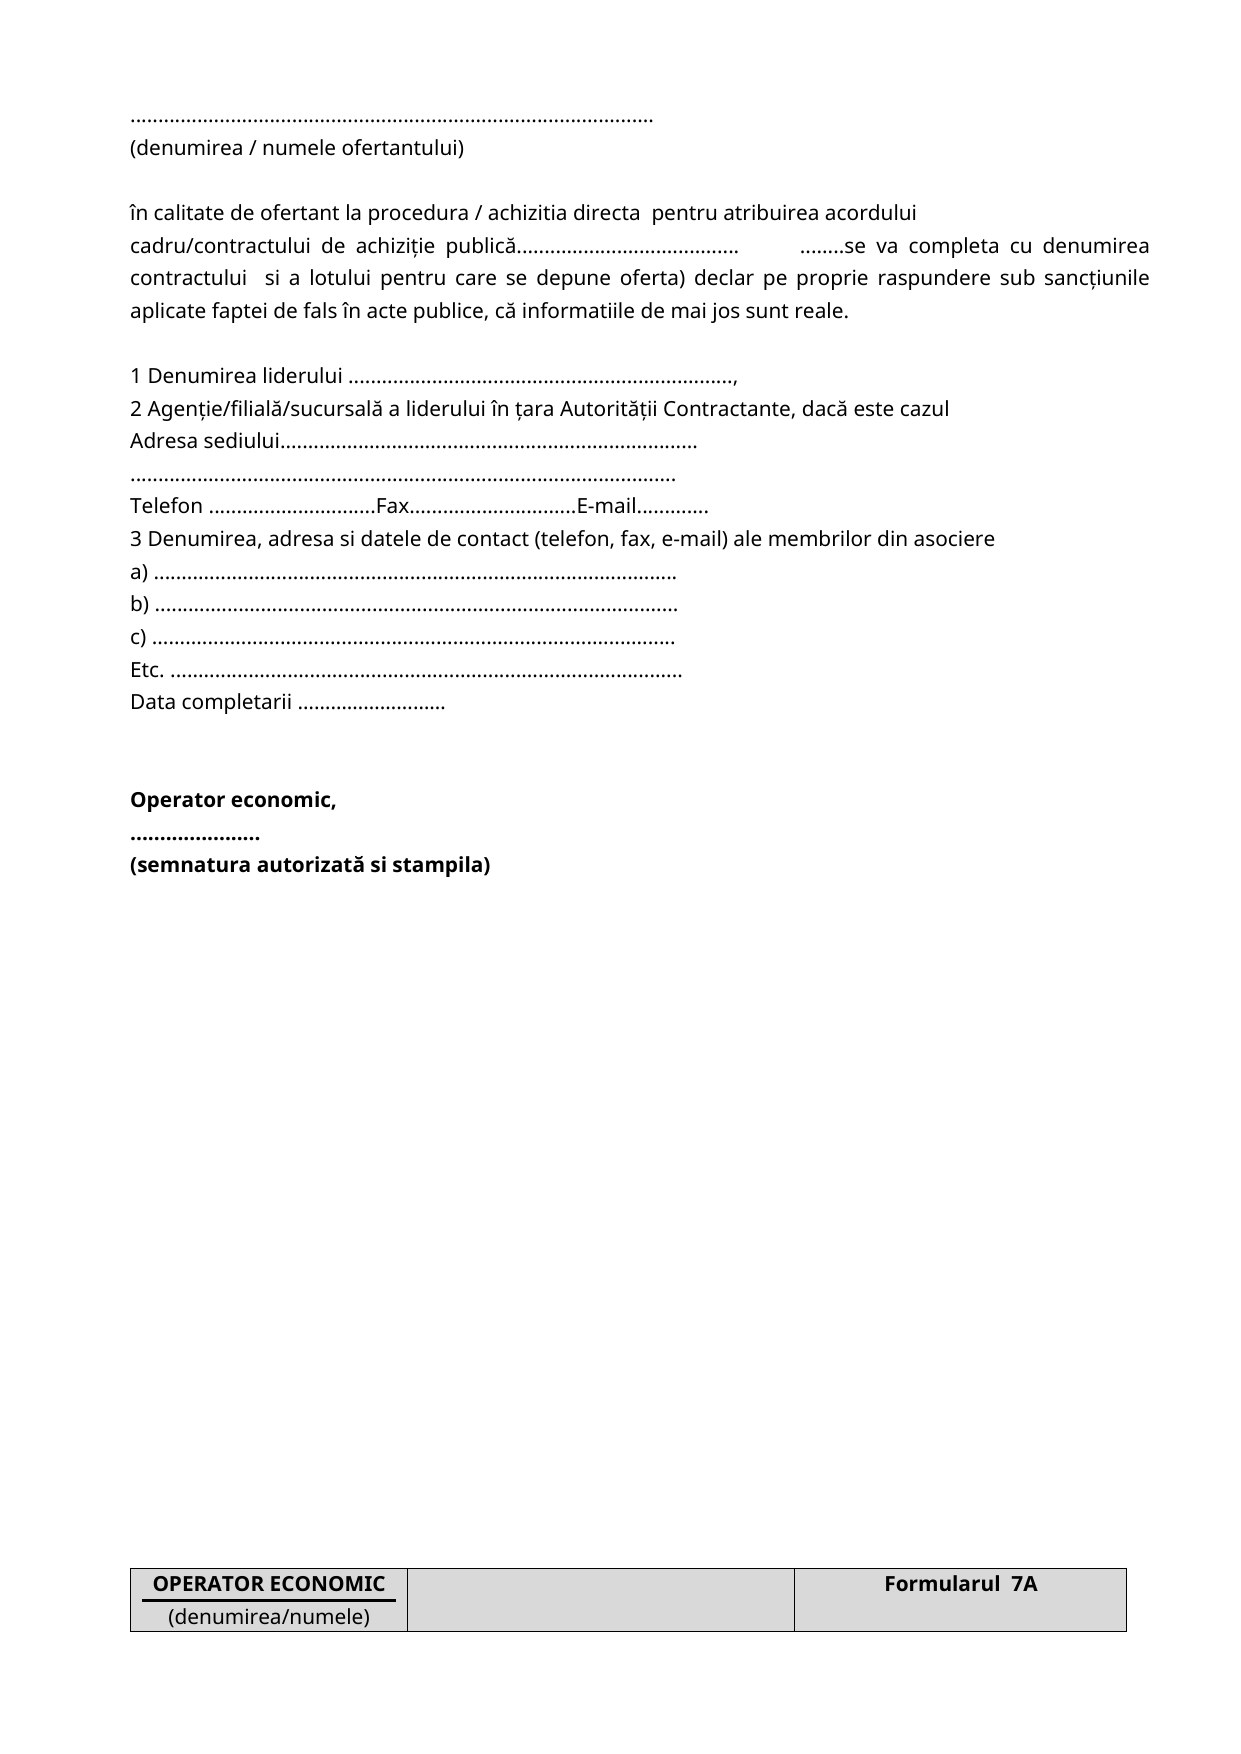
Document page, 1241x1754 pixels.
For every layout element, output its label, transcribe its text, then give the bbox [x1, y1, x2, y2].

text (denumirea / numele ofertantului) [130, 133, 1152, 161]
text c) .............................................................................................. [130, 622, 1152, 651]
table_header [408, 1569, 794, 1631]
text Etc. ............................................................................................ [130, 655, 1152, 683]
text în calitate de ofertant la procedura / achizitia directa pentru atribuirea acordului [130, 198, 1152, 227]
text Data completarii ……………………… [130, 687, 1152, 716]
text Adresa sediului........................................................................... [130, 426, 1152, 455]
table_header OPERATOR ECONOMIC (denumirea/numele) [131, 1569, 407, 1631]
text b) .............................................................................................. [130, 589, 1152, 618]
text 1 Denumirea liderului ....................................................................., [130, 361, 1152, 390]
text .............................................................................................. [130, 100, 1152, 129]
text Operator economic, [130, 785, 1152, 813]
table_header Formularul 7A [795, 1569, 1126, 1631]
text Telefon ..............................Fax..............................E-mail............. [130, 492, 1152, 520]
text a) .............................................................................................. [130, 557, 1152, 585]
text (semnatura autorizată si stampila) [130, 850, 1152, 879]
text 2 Agenţie/filială/sucursală a liderului în ţara Autorităţii Contractante, dacă este cazul [130, 394, 1152, 422]
text cadru/contractului de achiziţie publică........................................ ........se va completa cu denumirea contractului si a lotului pentru care se depune oferta) declar pe proprie raspundere sub sancţiunile aplicate faptei de fals în acte publice, că informatiile de mai jos sunt reale. [130, 231, 1152, 324]
text 3 Denumirea, adresa si datele de contact (telefon, fax, e-mail) ale membrilor din asociere [130, 524, 1152, 553]
text ...................... [130, 818, 1152, 846]
text .................................................................................................. [130, 459, 1152, 487]
